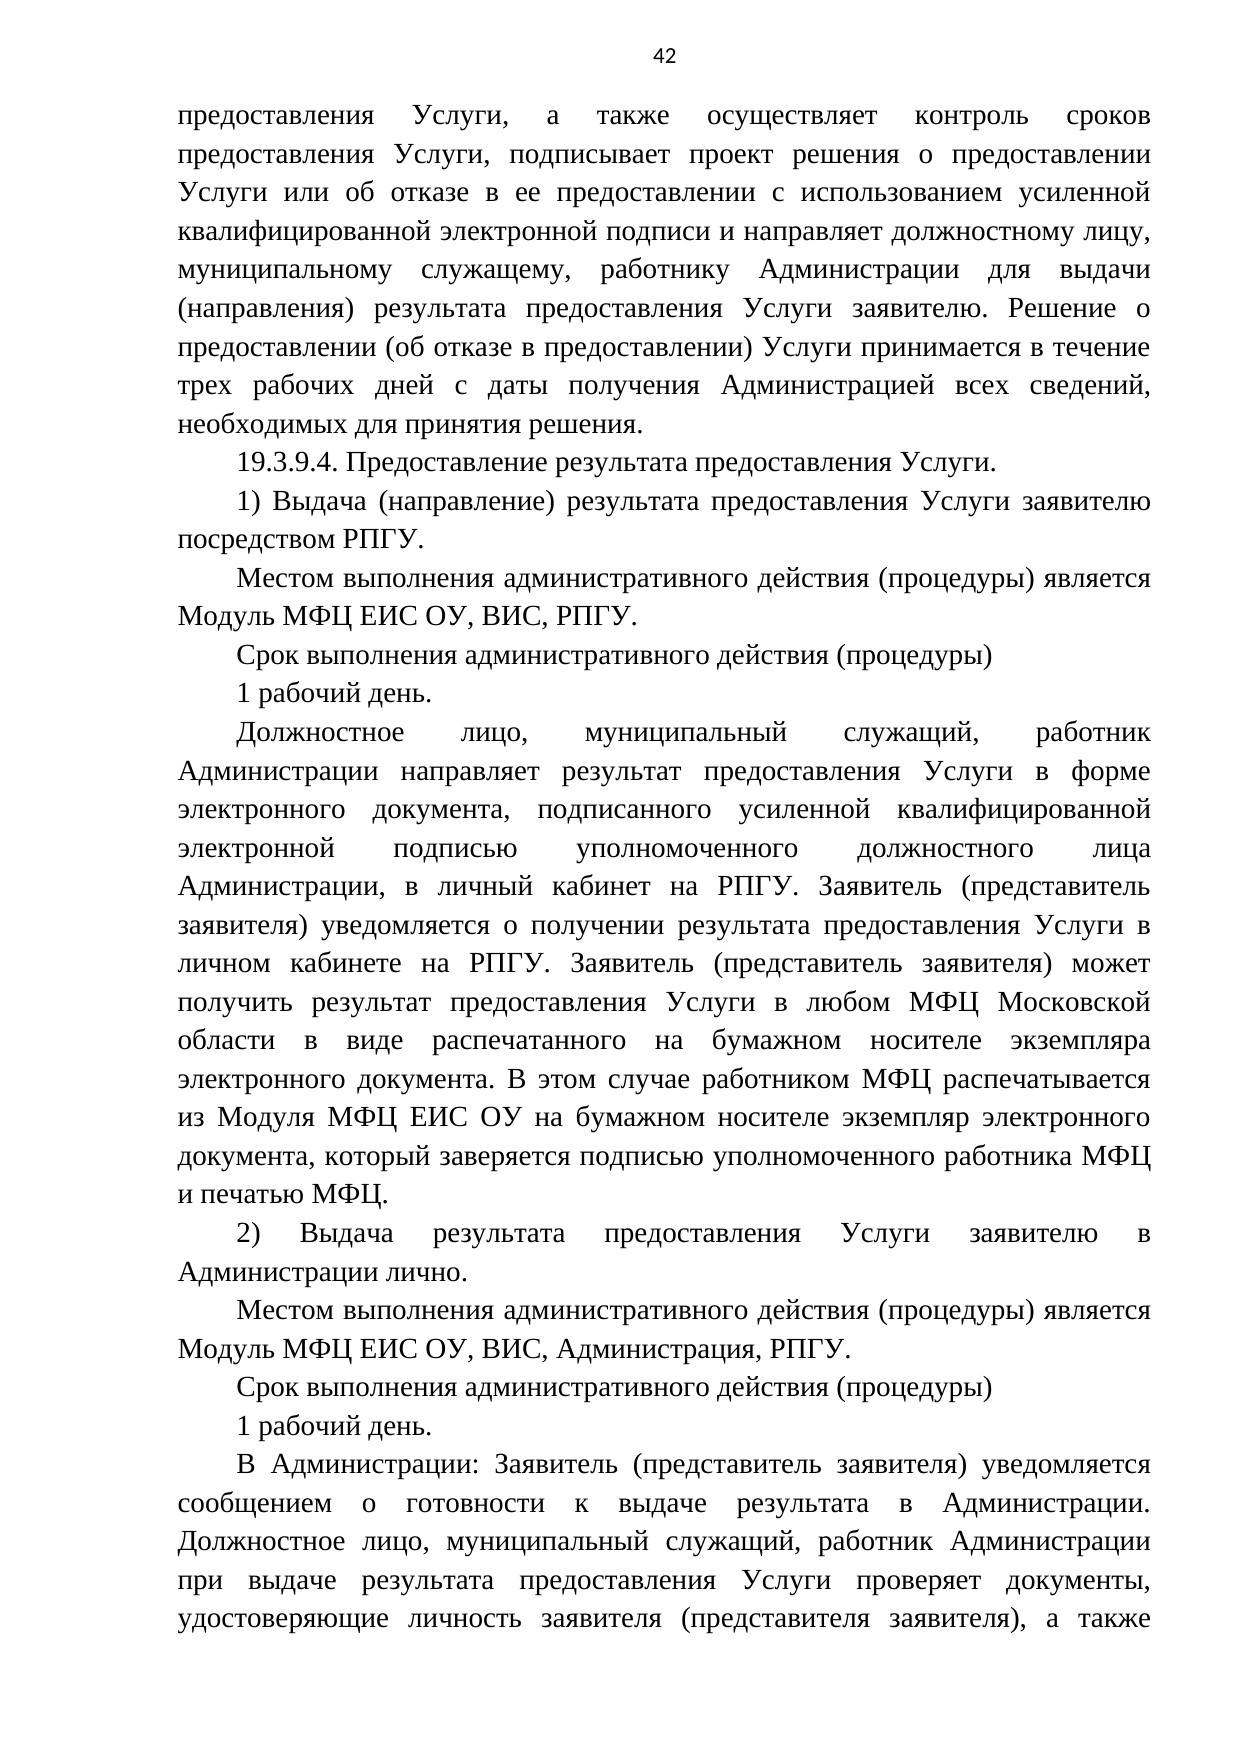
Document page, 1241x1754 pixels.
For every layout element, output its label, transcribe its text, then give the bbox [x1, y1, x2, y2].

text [177, 1446, 1152, 1634]
text 1) Выдача (направление) результата предоставления Услуги заявителю посредством РПГУ. [177, 483, 1152, 555]
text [177, 97, 1152, 439]
text 1 рабочий день. [177, 1408, 1152, 1441]
text 1 рабочий день. [177, 676, 1152, 709]
text 19.3.9.4. Предоставление результата предоставления Услуги. [177, 444, 1152, 478]
text Местом выполнения административного действия (процедуры) является Модуль МФЦ ЕИС ОУ, ВИС, Администрация, РПГУ. [177, 1292, 1152, 1364]
text Должностное лицо, муниципальный служащий, работник Администрации направляет результат предоставления Услуги в форме электронного документа, подписанного усиленной квалифицированной электронной подписью уполномоченного должностного лица Администрации, в личный кабинет на РПГУ. Заявитель (представитель заявителя) уведомляется о получении результата предоставления Услуги в личном кабинете на РПГУ. Заявитель (представитель заявителя) может получить результат предоставления Услуги в любом МФЦ Московской области в виде распечатанного на бумажном носителе экземпляра электронного документа. В этом случае работником МФЦ распечатывается из Модуля МФЦ ЕИС ОУ на бумажном носителе экземпляр электронного документа, который заверяется подписью уполномоченного работника МФЦ и печатью МФЦ. [177, 714, 1152, 1210]
text Местом выполнения административного действия (процедуры) является Модуль МФЦ ЕИС ОУ, ВИС, РПГУ. [177, 560, 1152, 632]
text Срок выполнения административного действия (процедуры) [177, 1369, 1152, 1403]
text 2) Выдача результата предоставления Услуги заявителю в Администрации лично. [177, 1215, 1152, 1287]
text Срок выполнения административного действия (процедуры) [177, 637, 1152, 671]
